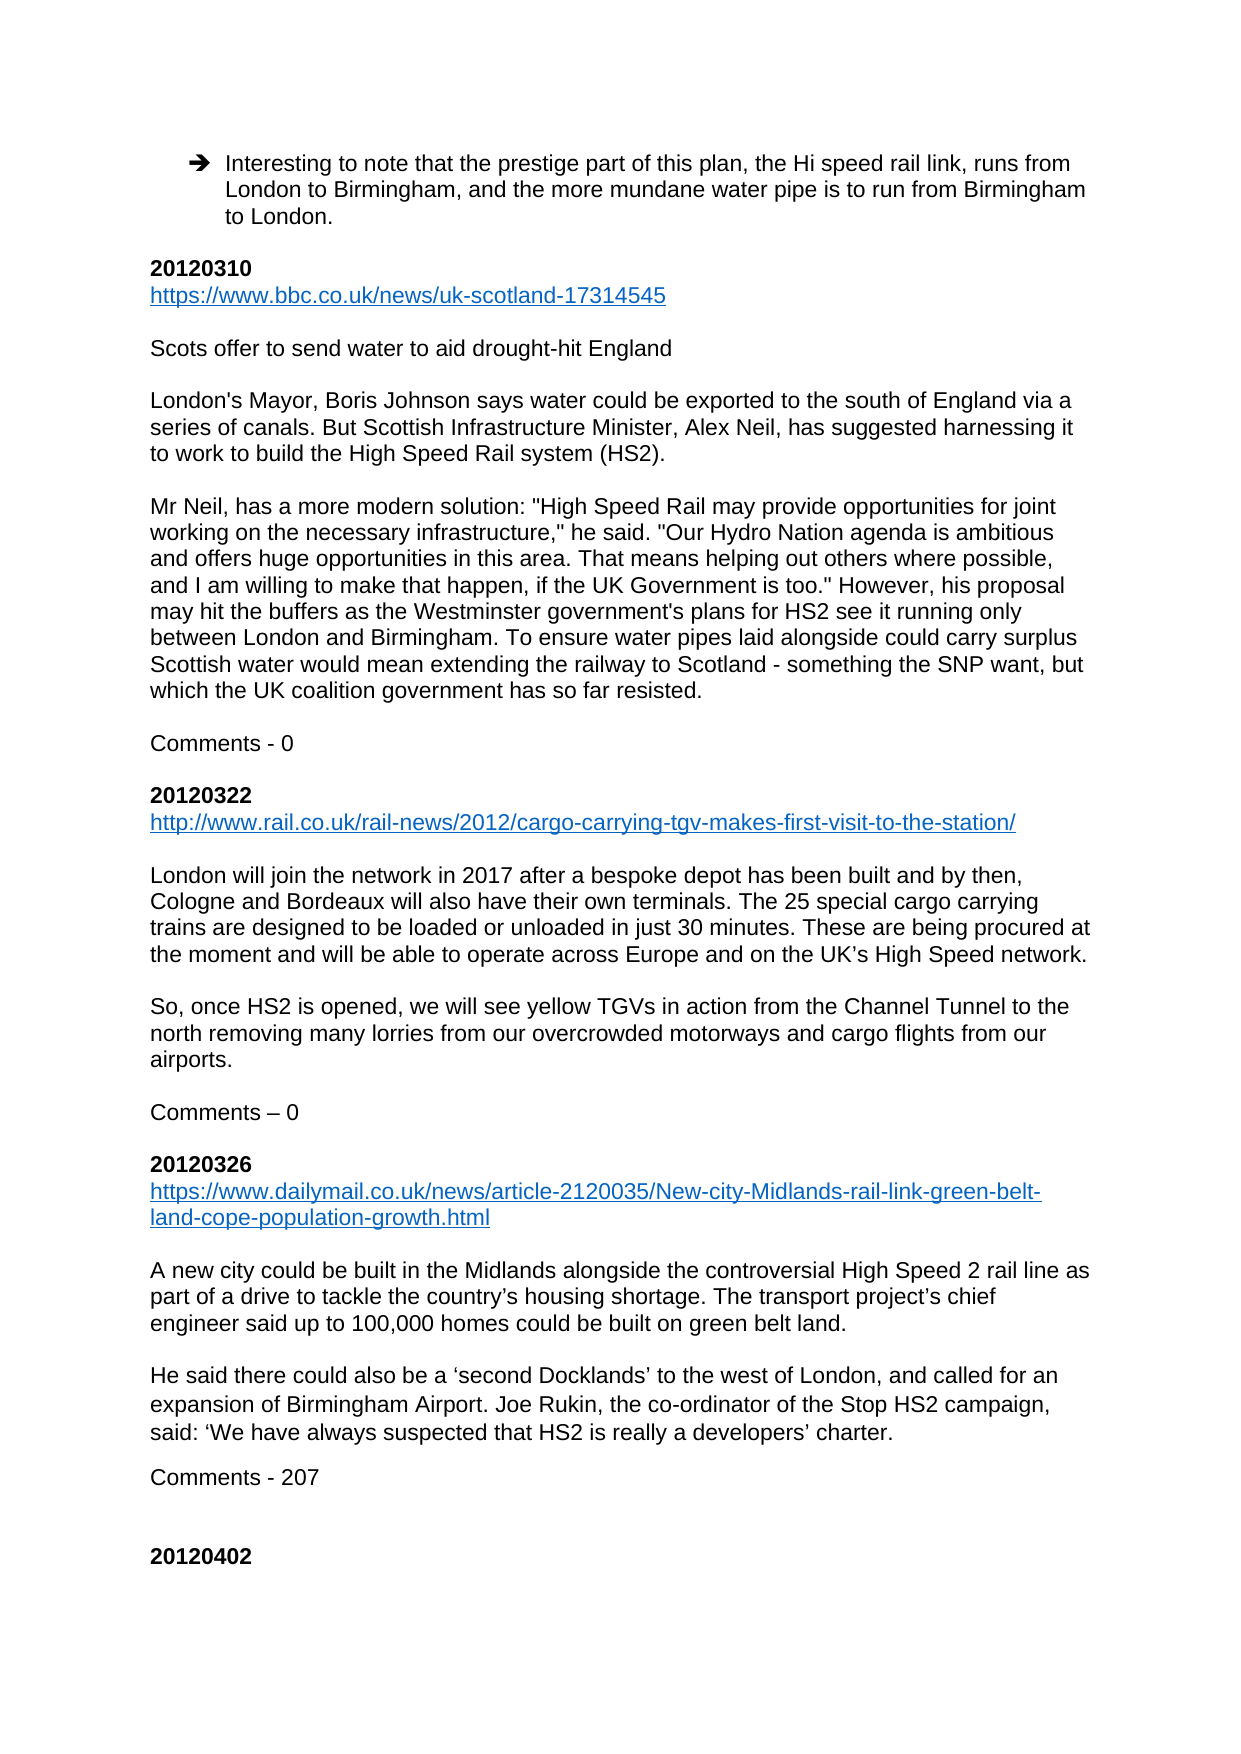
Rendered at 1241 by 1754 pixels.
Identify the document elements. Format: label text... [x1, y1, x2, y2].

text London will join the network in 2017 after a bespoke depot has been built and by then, Cologne and Bordeaux will also have their own terminals. The 25 special cargo carrying trains are designed to be loaded or unloaded in just 30 minutes. These are being procured at the moment and will be able to operate across Europe and on the UK’s High Speed network. [150, 862, 1090, 967]
text Mr Neil, has a more modern solution: "High Speed Rail may provide opportunities for joint working on the necessary infrastructure," he said. "Our Hydro Nation agenda is ambitious and offers huge opportunities in this area. That means helping out others where possible, and I am willing to make that happen, if the UK Government is too." However, his proposal may hit the buffers as the Westminster government's plans for HS2 see it running only between London and Birmingham. To ensure water pipes laid alongside could carry surplus Scottish water would mean extending the railway to Scotland - something the SNP want, but which the UK coalition government has so far resisted. [150, 493, 1090, 703]
text 20120326 [150, 1151, 1090, 1178]
text London's Mayor, Boris Johnson says water could be exported to the south of England via a series of canals. But Scottish Infrastructure Minister, Alex Neil, has suggested harnessing it to work to build the High Speed Rail system (HS2). [150, 387, 1090, 466]
text http://www.rail.co.uk/rail-news/2012/cargo-carrying-tgv-makes-first-visit-to-the-station/ [150, 809, 1090, 835]
text 20120322 [150, 782, 1090, 809]
text Comments – 0 [150, 1099, 1090, 1125]
text A new city could be built in the Midlands alongside the controversial High Speed 2 rail line as part of a drive to tackle the country’s housing shortage. The transport project’s chief engineer said up to 100,000 homes could be built on green belt land. [150, 1257, 1090, 1336]
list Interesting to note that the prestige part of this plan, the Hi speed rail link, runs from London to Birmingham, and the more mundane water pipe is to run from Birmingham to London. [187, 150, 1090, 229]
text https://www.bbc.co.uk/news/uk-scotland-17314545 [150, 282, 1090, 308]
text Comments - 207 [150, 1464, 1090, 1491]
text https://www.dailymail.co.uk/news/article-2120035/New-city-Midlands-rail-link-green-belt-land-cope-population-growth.html [150, 1178, 1090, 1231]
text So, once HS2 is opened, we will see yellow TGVs in action from the Channel Tunnel to the north removing many lorries from our overcrowded motorways and cargo flights from our airports. [150, 993, 1090, 1072]
text Scots offer to send water to aid drought-hit England [150, 334, 1090, 361]
text 20120402 [150, 1543, 1090, 1570]
text Comments - 0 [150, 730, 1090, 756]
text He said there could also be a ‘second Docklands’ to the west of London, and called for an expansion of Birmingham Airport. Joe Rukin, the co-ordinator of the Stop HS2 campaign, said: ‘We have always suspected that HS2 is really a developers’ charter. [150, 1362, 1090, 1446]
text 20120310 [150, 255, 1090, 282]
